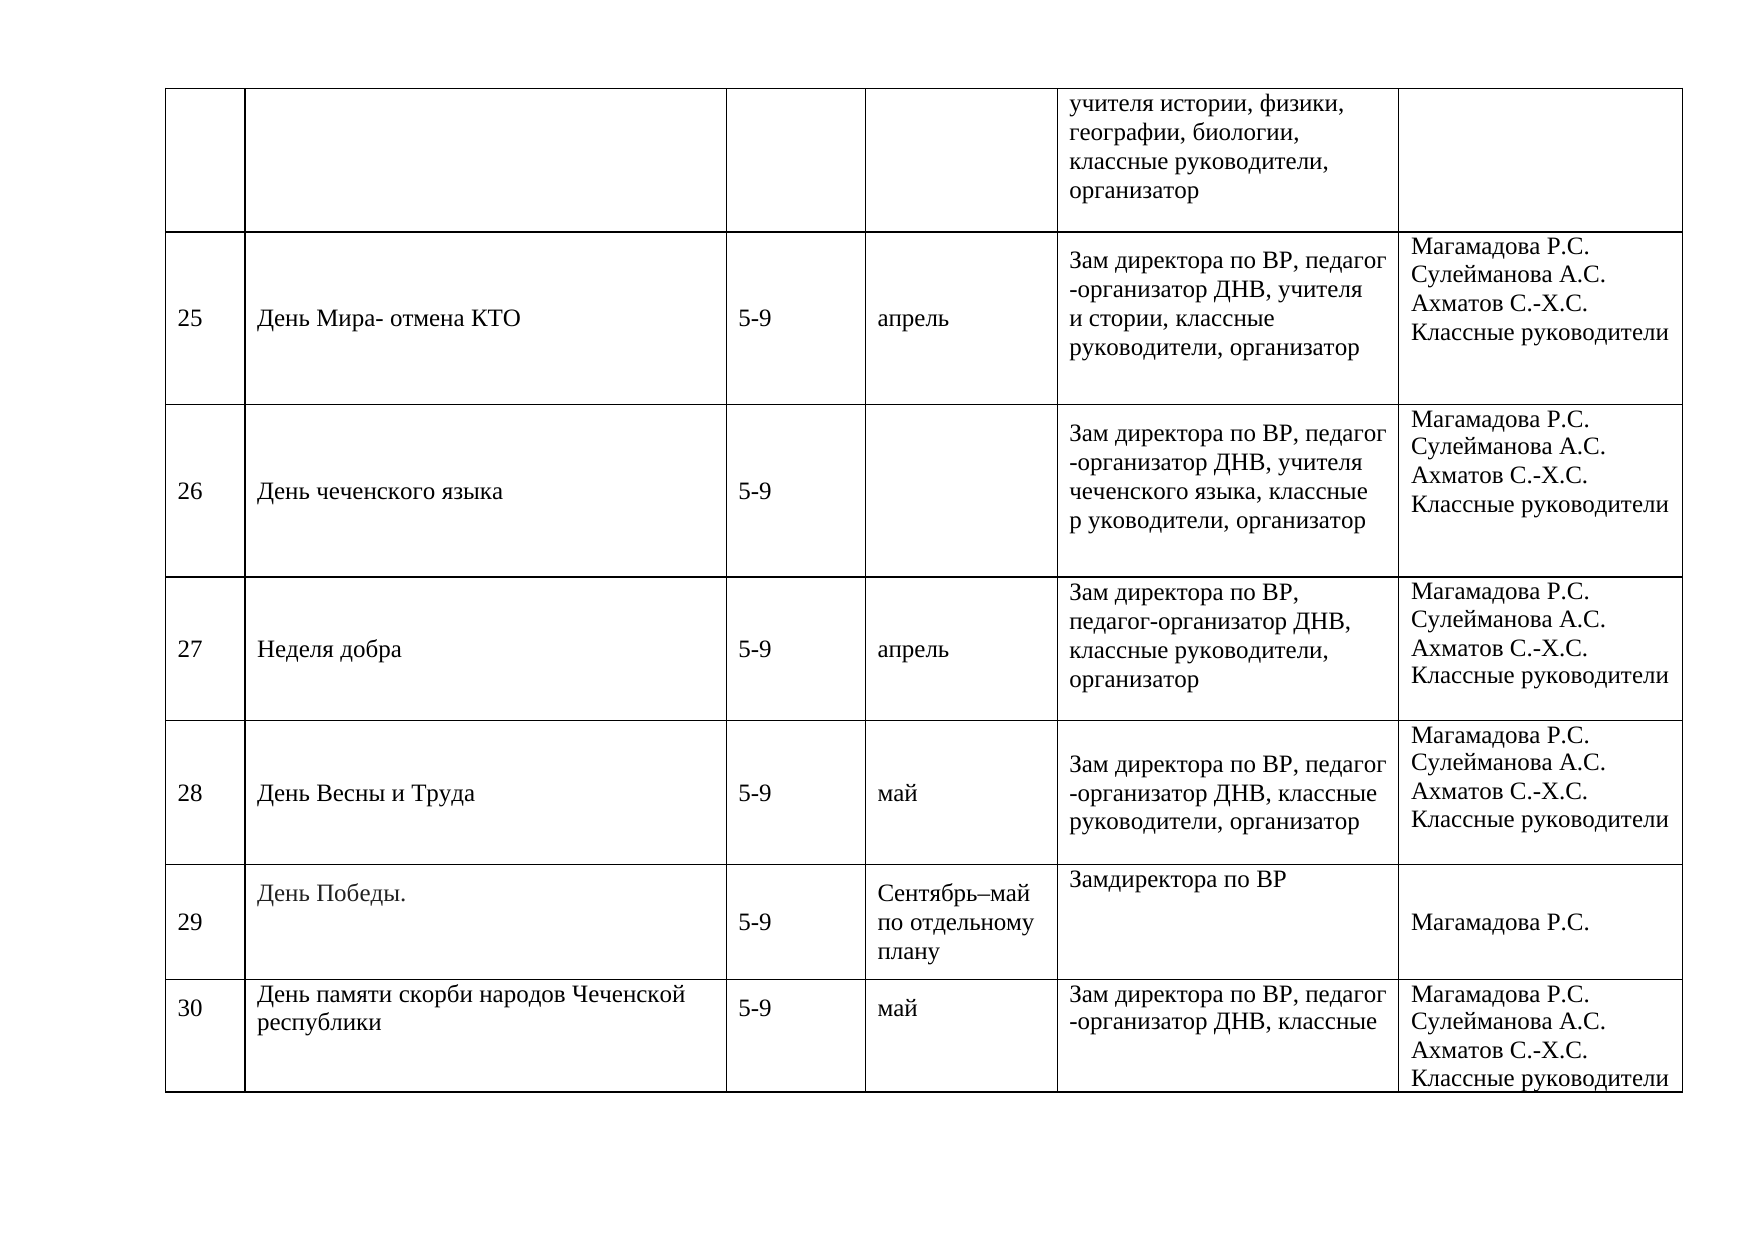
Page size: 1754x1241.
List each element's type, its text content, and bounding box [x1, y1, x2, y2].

table_cell Неделя добра [246, 578, 726, 720]
table_cell 29 [166, 865, 244, 979]
table_cell Зам директора по ВР, педагог -организатор ДНВ, классные [1058, 980, 1398, 1091]
table_cell Зам директора по ВР, педагог-организатор ДНВ, классные руководители, организатор [1058, 578, 1398, 720]
table_header [166, 89, 244, 231]
table_header учителя истории, физики, географии, биологии, классные руководители, организатор [1058, 89, 1398, 231]
table_cell Магамадова Р.С. Сулейманова А.С. Ахматов С.-Х.С. Классные руководители [1399, 721, 1682, 864]
table_cell 5-9 [727, 405, 865, 576]
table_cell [1399, 233, 1682, 404]
table_cell Зам директора по ВР, педагог -организатор ДНВ, классные руководители, организатор [1058, 721, 1398, 864]
table_header [727, 89, 865, 231]
table_cell апрель [866, 578, 1057, 720]
table_cell Магамадова Р.С. Сулейманова А.С. Ахматов С.-Х.С. Классные руководители [1399, 578, 1682, 720]
table_cell май [866, 980, 1057, 1091]
table_cell 5-9 [727, 865, 865, 979]
table_cell 26 [166, 405, 244, 576]
table_cell апрель [866, 233, 1057, 404]
table_cell День Весны и Труда [246, 721, 726, 864]
table_cell День памяти скорби народов Чеченской республики [246, 980, 726, 1091]
table_header [866, 89, 1057, 231]
table_cell 5-9 [727, 233, 865, 404]
table_cell [866, 405, 1057, 576]
table_header [1399, 89, 1682, 231]
table_cell Сентябрь–май по отдельному плану [866, 865, 1057, 979]
table_cell 25 [166, 233, 244, 404]
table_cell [1399, 980, 1682, 1091]
table_cell 27 [166, 578, 244, 720]
table_cell Зам директора по ВР, педагог -организатор ДНВ, учителя чеченского языка, классные р уководители, организатор [1058, 405, 1398, 576]
table_cell Магамадова Р.С. [1399, 865, 1682, 979]
table_header [246, 89, 726, 231]
table_cell Замдиректора по ВР [1058, 865, 1398, 979]
table_cell Магамадова Р.С. Сулейманова А.С. Ахматов С.-Х.С. Классные руководители [1399, 405, 1682, 576]
table_cell 5-9 [727, 980, 865, 1091]
table_cell День чеченского языка [246, 405, 726, 576]
table_cell День Победы. [246, 865, 726, 979]
table_cell май [866, 721, 1057, 864]
table_cell 5-9 [727, 578, 865, 720]
table_cell 30 [166, 980, 244, 1091]
table_cell День Мира- отмена КТО [246, 233, 726, 404]
table_cell Зам директора по ВР, педагог -организатор ДНВ, учителя и стории, классные руководители, организатор [1058, 233, 1398, 404]
table_cell 28 [166, 721, 244, 864]
table_cell 5-9 [727, 721, 865, 864]
